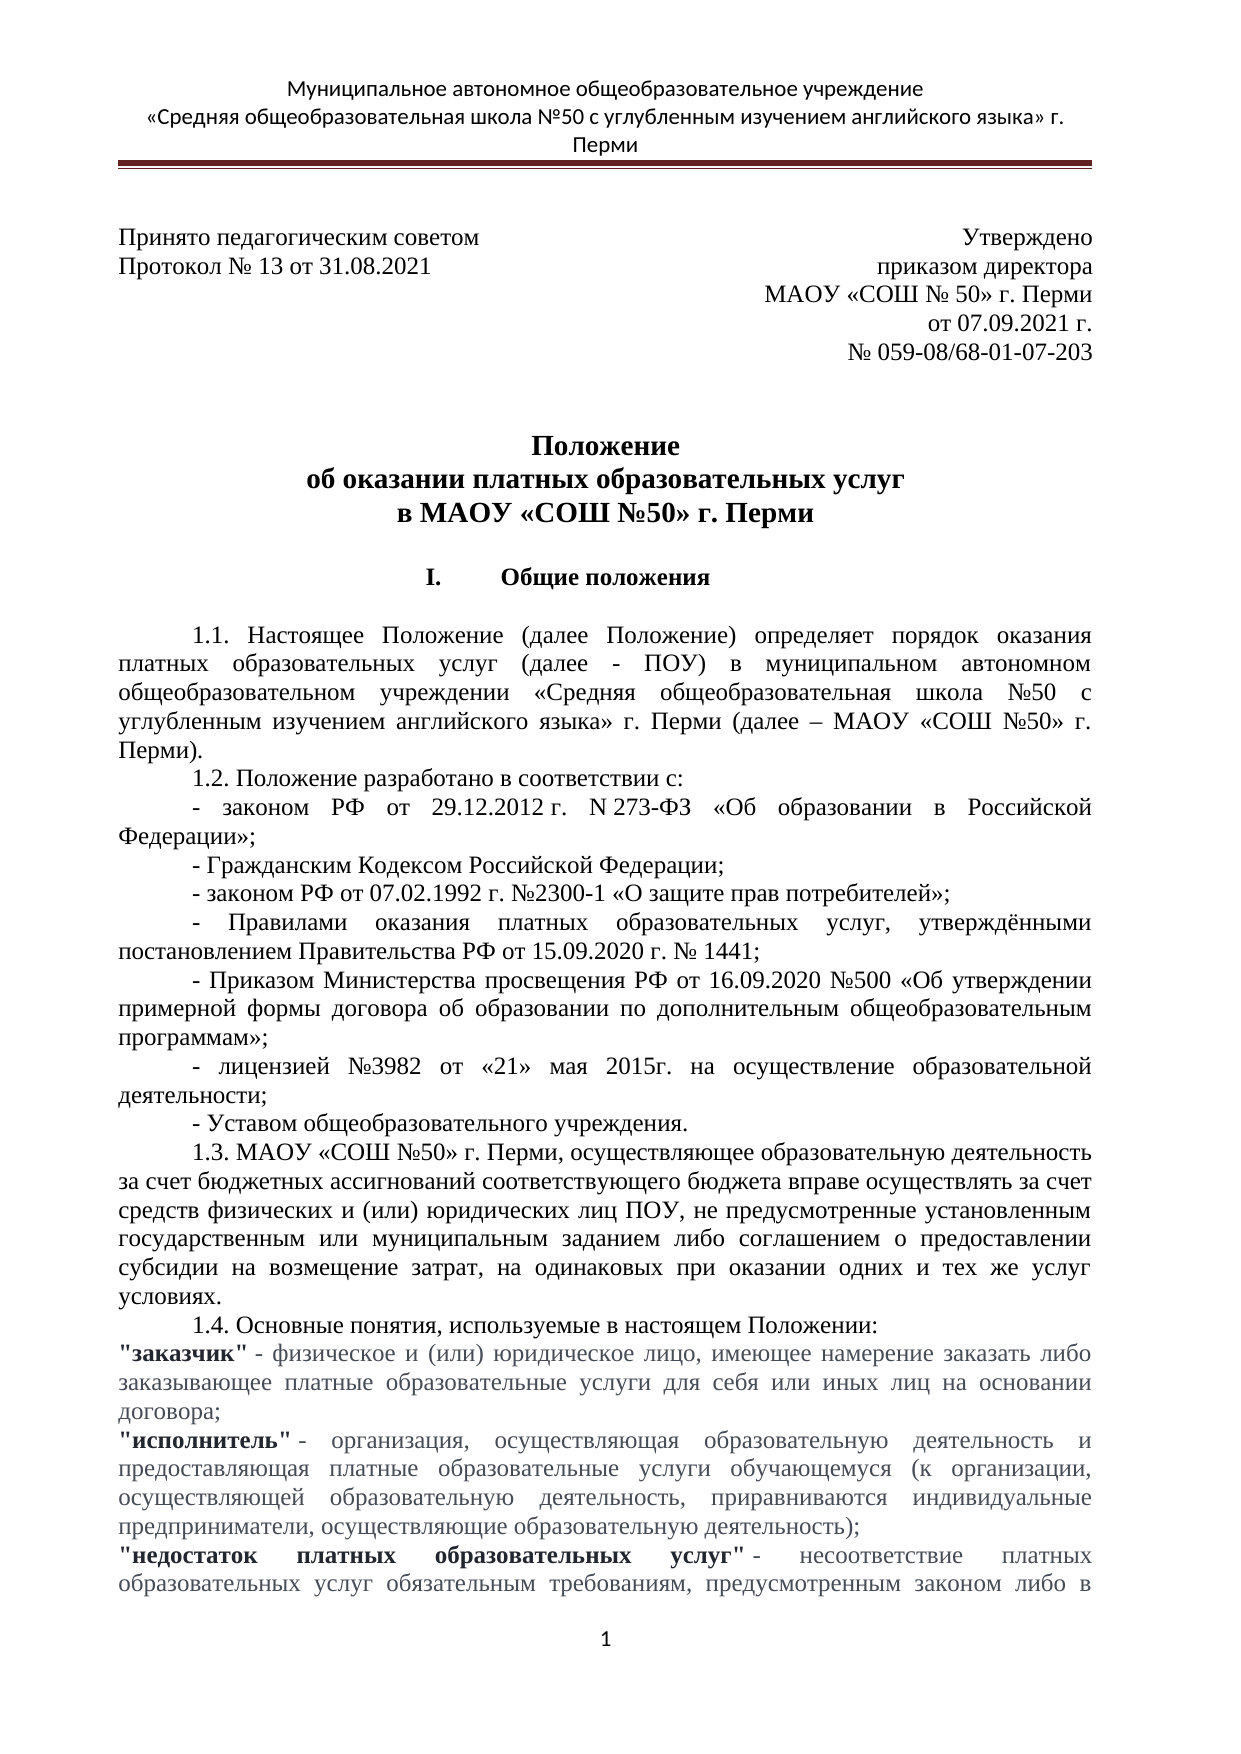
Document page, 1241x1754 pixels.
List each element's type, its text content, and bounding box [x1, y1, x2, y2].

text "заказчик" - физическое и (или) юридическое лицо, имеющее намерение заказать либо заказывающее платные образовательные услуги для себя или иных лиц на основании договора; [118, 1338, 1092, 1425]
table_header Принято педагогическим советом Протокол № 13 от 31.08.2021 [107, 222, 605, 394]
text Положение [118, 428, 1092, 462]
text "исполнитель" - организация, осуществляющая образовательную деятельность и предоставляющая платные образовательные услуги обучающемуся (к организации, осуществляющей образовательную деятельность, приравниваются индивидуальные предприниматели, осуществляющие образовательную деятельность); [118, 1425, 1092, 1540]
text - законом РФ от 07.02.1992 г. №2300-1 «О защите прав потребителей»; [118, 878, 1092, 907]
text - Правилами оказания платных образовательных услуг, утверждёнными постановлением Правительства РФ от 15.09.2020 г. № 1441; [118, 907, 1092, 965]
text 1.3. МАОУ «СОШ №50» г. Перми, осуществляющее образовательную деятельность за счет бюджетных ассигнований соответствующего бюджета вправе осуществлять за счет средств физических и (или) юридических лиц ПОУ, не предусмотренные установленным государственным или муниципальным заданием либо соглашением о предоставлении субсидии на возмещение затрат, на одинаковых при оказании одних и тех же услуг условиях. [118, 1137, 1092, 1310]
text 1.2. Положение разработано в соответствии с: [118, 763, 1092, 792]
text - Гражданским Кодексом Российской Федерации; [118, 850, 1092, 878]
text - лицензией №3982 от «21» мая 2015г. на осуществление образовательной деятельности; [118, 1051, 1092, 1108]
text об оказании платных образовательных услуг [118, 462, 1092, 495]
text - Уставом общеобразовательного учреждения. [118, 1108, 1092, 1137]
table_header Утверждено приказом директора МАОУ «СОШ № 50» г. Перми от 07.09.2021 г. № 059-08/68-01-07-203 [605, 222, 1104, 394]
text 1.1. Настоящее Положение (далее Положение) определяет порядок оказания платных образовательных услуг (далее - ПОУ) в муниципальном автономном общеобразовательном учреждении «Средняя общеобразовательная школа №50 с углубленным изучением английского языка» г. Перми (далее – МАОУ «СОШ №50» г. Перми). [118, 620, 1092, 763]
list Общие положения [43, 562, 1092, 591]
text - Приказом Министерства просвещения РФ от 16.09.2020 №500 «Об утверждении примерной формы договора об образовании по дополнительным общеобразовательным программам»; [118, 965, 1092, 1051]
text 1.4. Основные понятия, используемые в настоящем Положении: [118, 1310, 1092, 1338]
text - законом РФ от 29.12.. N 273-ФЗ «Об образовании в Российской Федерации»; [118, 792, 1092, 850]
text в МАОУ «СОШ №50» г. Перми [118, 495, 1092, 529]
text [118, 1540, 1092, 1597]
